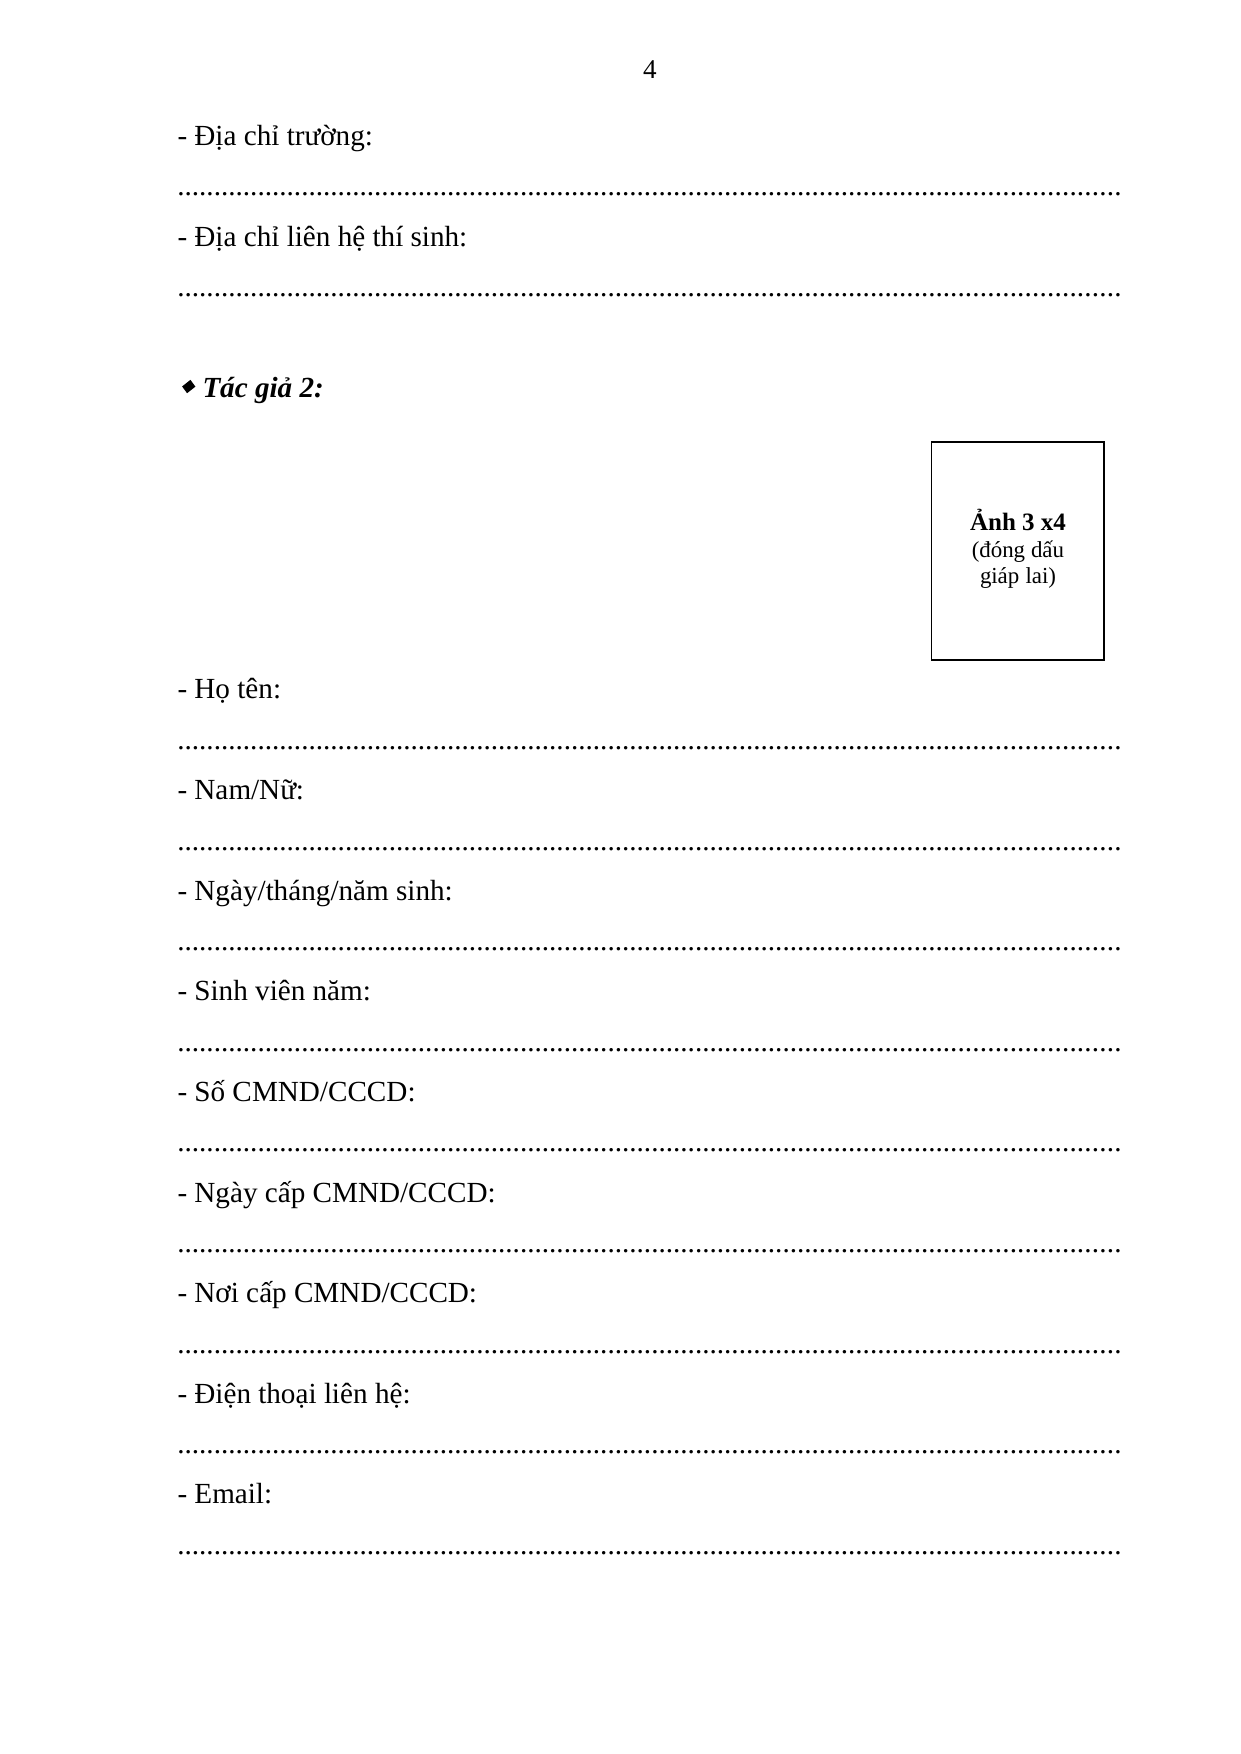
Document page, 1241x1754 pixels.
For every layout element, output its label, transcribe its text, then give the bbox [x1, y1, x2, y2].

text - Nam/Nữ: [177, 772, 1122, 856]
text - Sinh viên năm: [177, 973, 1122, 1057]
text - Địa chỉ liên hệ thí sinh: [177, 219, 1122, 303]
text - Họ tên: [177, 672, 1122, 756]
text - Email: [177, 1477, 1122, 1561]
text - Điện thoại liên hệ: [177, 1376, 1122, 1460]
text - Ngày cấp CMND/CCCD: [177, 1175, 1122, 1259]
text - Nơi cấp CMND/CCCD: [177, 1275, 1122, 1359]
text - Địa chỉ trường: [177, 118, 1122, 202]
text Tác giả 2: [177, 370, 1122, 403]
text - Số CMND/CCCD: [177, 1074, 1122, 1158]
text - Ngày/tháng/năm sinh: [177, 873, 1122, 957]
